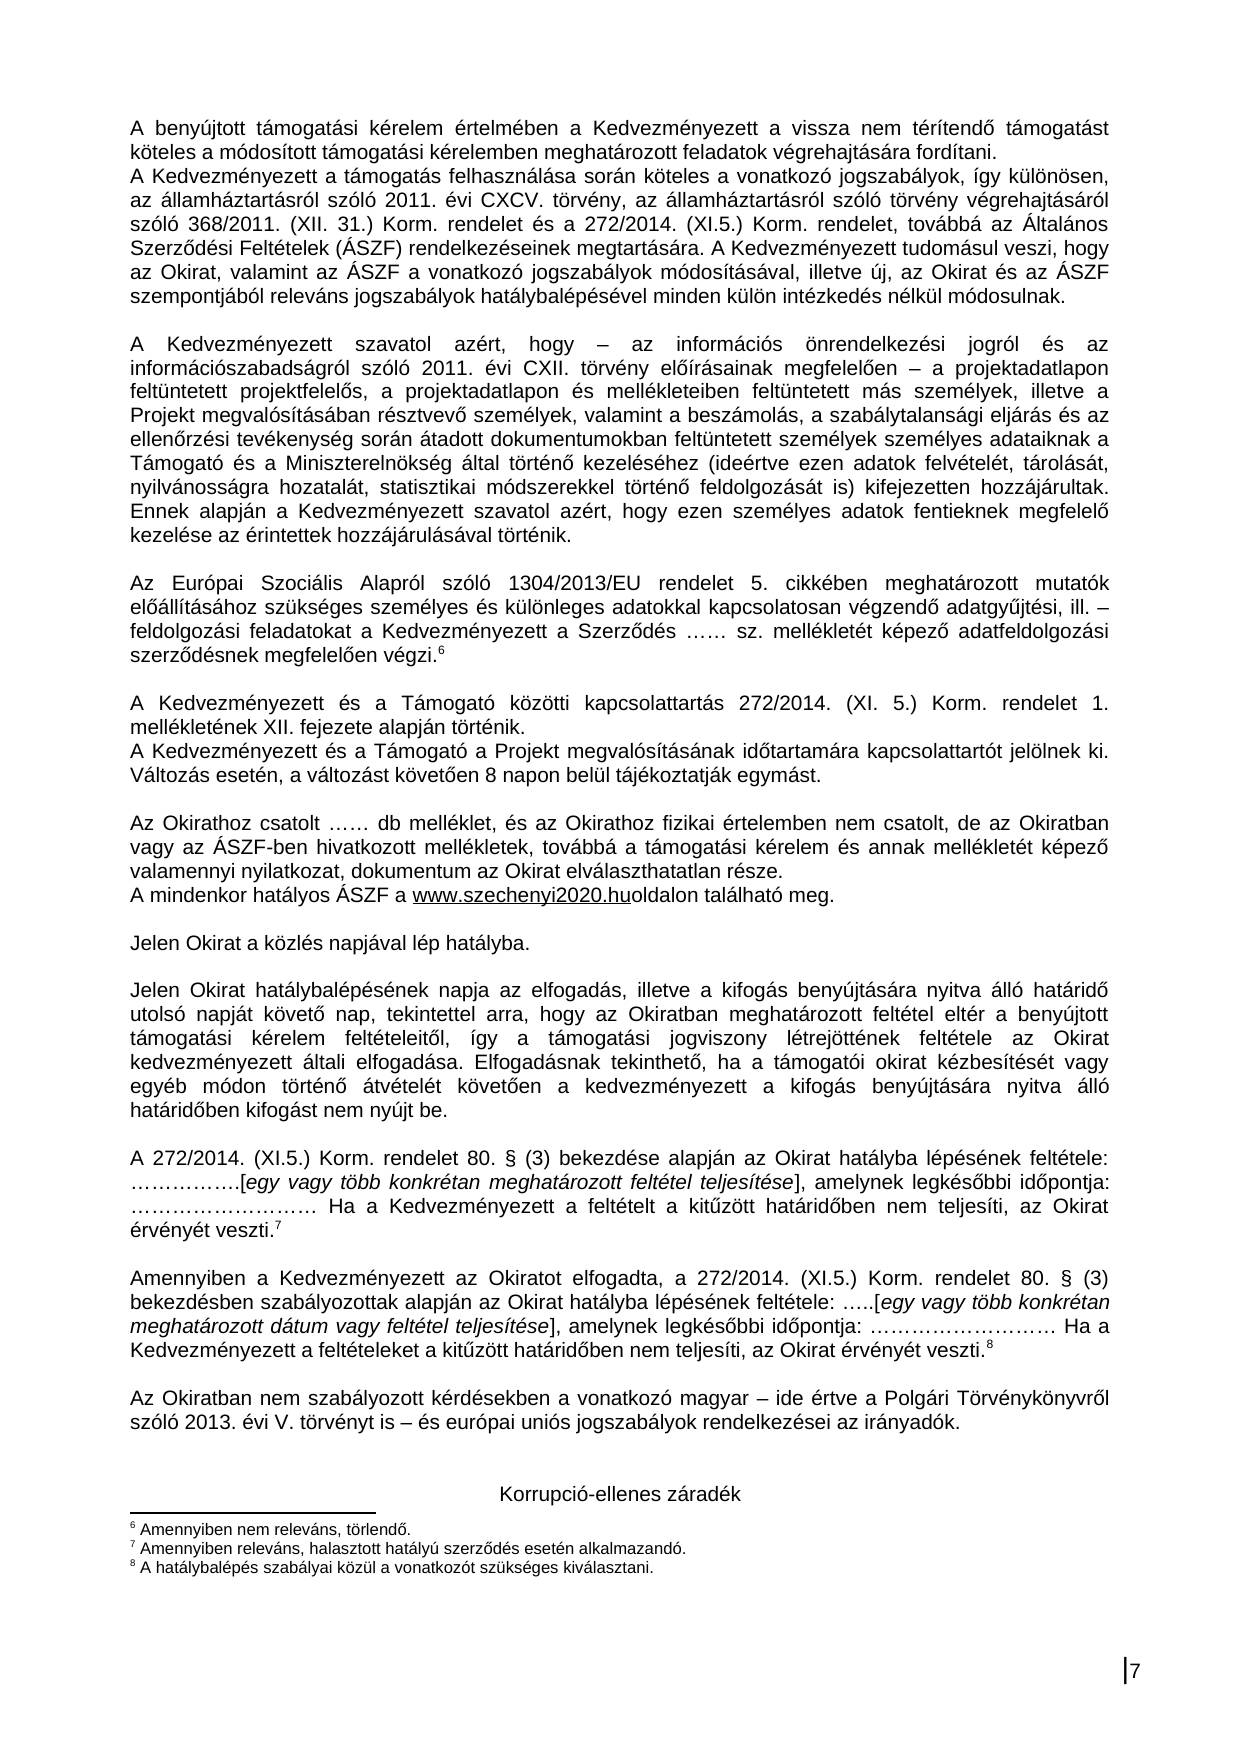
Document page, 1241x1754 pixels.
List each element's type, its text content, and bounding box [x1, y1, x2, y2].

text Az Okirathoz csatolt …… db melléklet, és az Okirathoz fizikai értelemben nem csatolt, de az Okiratban vagy az ÁSZF-ben hivatkozott mellékletek, továbbá a támogatási kérelem és annak mellékletét képező valamennyi nyilatkozat, dokumentum az Okirat elválaszthatatlan része. [130, 811, 1110, 882]
text A Kedvezményezett és a Támogató a Projekt megvalósításának időtartamára kapcsolattartót jelölnek ki. Változás esetén, a változást követően 8 napon belül tájékoztatják egymást. [130, 739, 1110, 787]
text Korrupció-ellenes záradék [130, 1481, 1110, 1505]
text Az Európai Szociális Alapról szóló 1304/2013/EU rendelet 5. cikkében meghatározott mutatók előállításához szükséges személyes és különleges adatokkal kapcsolatosan végzendő adatgyűjtési, ill. –feldolgozási feladatokat a Kedvezményezett a Szerződés …… sz. mellékletét képező adatfeldolgozási szerződésnek megfelelően végzi. [130, 571, 1110, 667]
text A mindenkor hatályos ÁSZF a www.szechenyi2020.huoldalon található meg. [130, 882, 1110, 906]
text A Kedvezményezett szavatol azért, hogy – az információs önrendelkezési jogról és az információszabadságról szóló 2011. évi CXII. törvény előírásainak megfelelően – a projektadatlapon feltüntetett projektfelelős, a projektadatlapon és mellékleteiben feltüntetett más személyek, illetve a Projekt megvalósításában résztvevő személyek, valamint a beszámolás, a szabálytalansági eljárás és az ellenőrzési tevékenység során átadott dokumentumokban feltüntetett személyek személyes adataiknak a Támogató és a Miniszterelnökség által történő kezeléséhez (ideértve ezen adatok felvételét, tárolását, nyilvánosságra hozatalát, statisztikai módszerekkel történő feldolgozását is) kifejezetten hozzájárultak. Ennek alapján a Kedvezményezett szavatol azért, hogy ezen személyes adatok fentieknek megfelelő kezelése az érintettek hozzájárulásával történik. [130, 331, 1110, 547]
text A 272/2014. (XI.5.) Korm. rendelet 80. § (3) bekezdése alapján az Okirat hatályba lépésének feltétele: …………….[egy vagy több konkrétan meghatározott feltétel teljesítése], amelynek legkésőbbi időpontja: ……………………… Ha a Kedvezményezett a feltételt a kitűzött határidőben nem teljesíti, az Okirat érvényét veszti. [130, 1146, 1110, 1242]
text A Kedvezményezett és a Támogató közötti kapcsolattartás 272/2014. (XI. 5.) Korm. rendelet 1. mellékletének XII. fejezete alapján történik. [130, 691, 1110, 739]
text A Kedvezményezett a támogatás felhasználása során köteles a vonatkozó jogszabályok, így különösen, az államháztartásról szóló 2011. évi CXCV. törvény, az államháztartásról szóló törvény végrehajtásáról szóló 368/2011. (XII. 31.) Korm. rendelet és a 272/2014. (XI.5.) Korm. rendelet, továbbá az Általános Szerződési Feltételek (ÁSZF) rendelkezéseinek megtartására. A Kedvezményezett tudomásul veszi, hogy az Okirat, valamint az ÁSZF a vonatkozó jogszabályok módosításával, illetve új, az Okirat és az ÁSZF szempontjából releváns jogszabályok hatálybalépésével minden külön intézkedés nélkül módosulnak. [130, 164, 1110, 307]
text Amennyiben a Kedvezményezett az Okiratot elfogadta, a 272/2014. (XI.5.) Korm. rendelet 80. § (3) bekezdésben szabályozottak alapján az Okirat hatályba lépésének feltétele: …..[egy vagy több konkrétan meghatározott dátum vagy feltétel teljesítése], amelynek legkésőbbi időpontja: ……………………… Ha a Kedvezményezett a feltételeket a kitűzött határidőben nem teljesíti, az Okirat érvényét veszti. [130, 1266, 1110, 1362]
text Jelen Okirat a közlés napjával lép hatályba. [130, 930, 1110, 954]
text A benyújtott támogatási kérelem értelmében a Kedvezményezett a vissza nem térítendő támogatást köteles a módosított támogatási kérelemben meghatározott feladatok végrehajtására fordítani. [130, 116, 1110, 164]
text Jelen Okirat hatálybalépésének napja az elfogadás, illetve a kifogás benyújtására nyitva álló határidő utolsó napját követő nap, tekintettel arra, hogy az Okiratban meghatározott feltétel eltér a benyújtott támogatási kérelem feltételeitől, így a támogatási jogviszony létrejöttének feltétele az Okirat kedvezményezett általi elfogadása. Elfogadásnak tekinthető, ha a támogatói okirat kézbesítését vagy egyéb módon történő átvételét követően a kedvezményezett a kifogás benyújtására nyitva álló határidőben kifogást nem nyújt be. [130, 978, 1110, 1122]
text Az Okiratban nem szabályozott kérdésekben a vonatkozó magyar – ide értve a Polgári Törvénykönyvről szóló 2013. évi V. törvényt is – és európai uniós jogszabályok rendelkezései az irányadók. [130, 1386, 1110, 1433]
